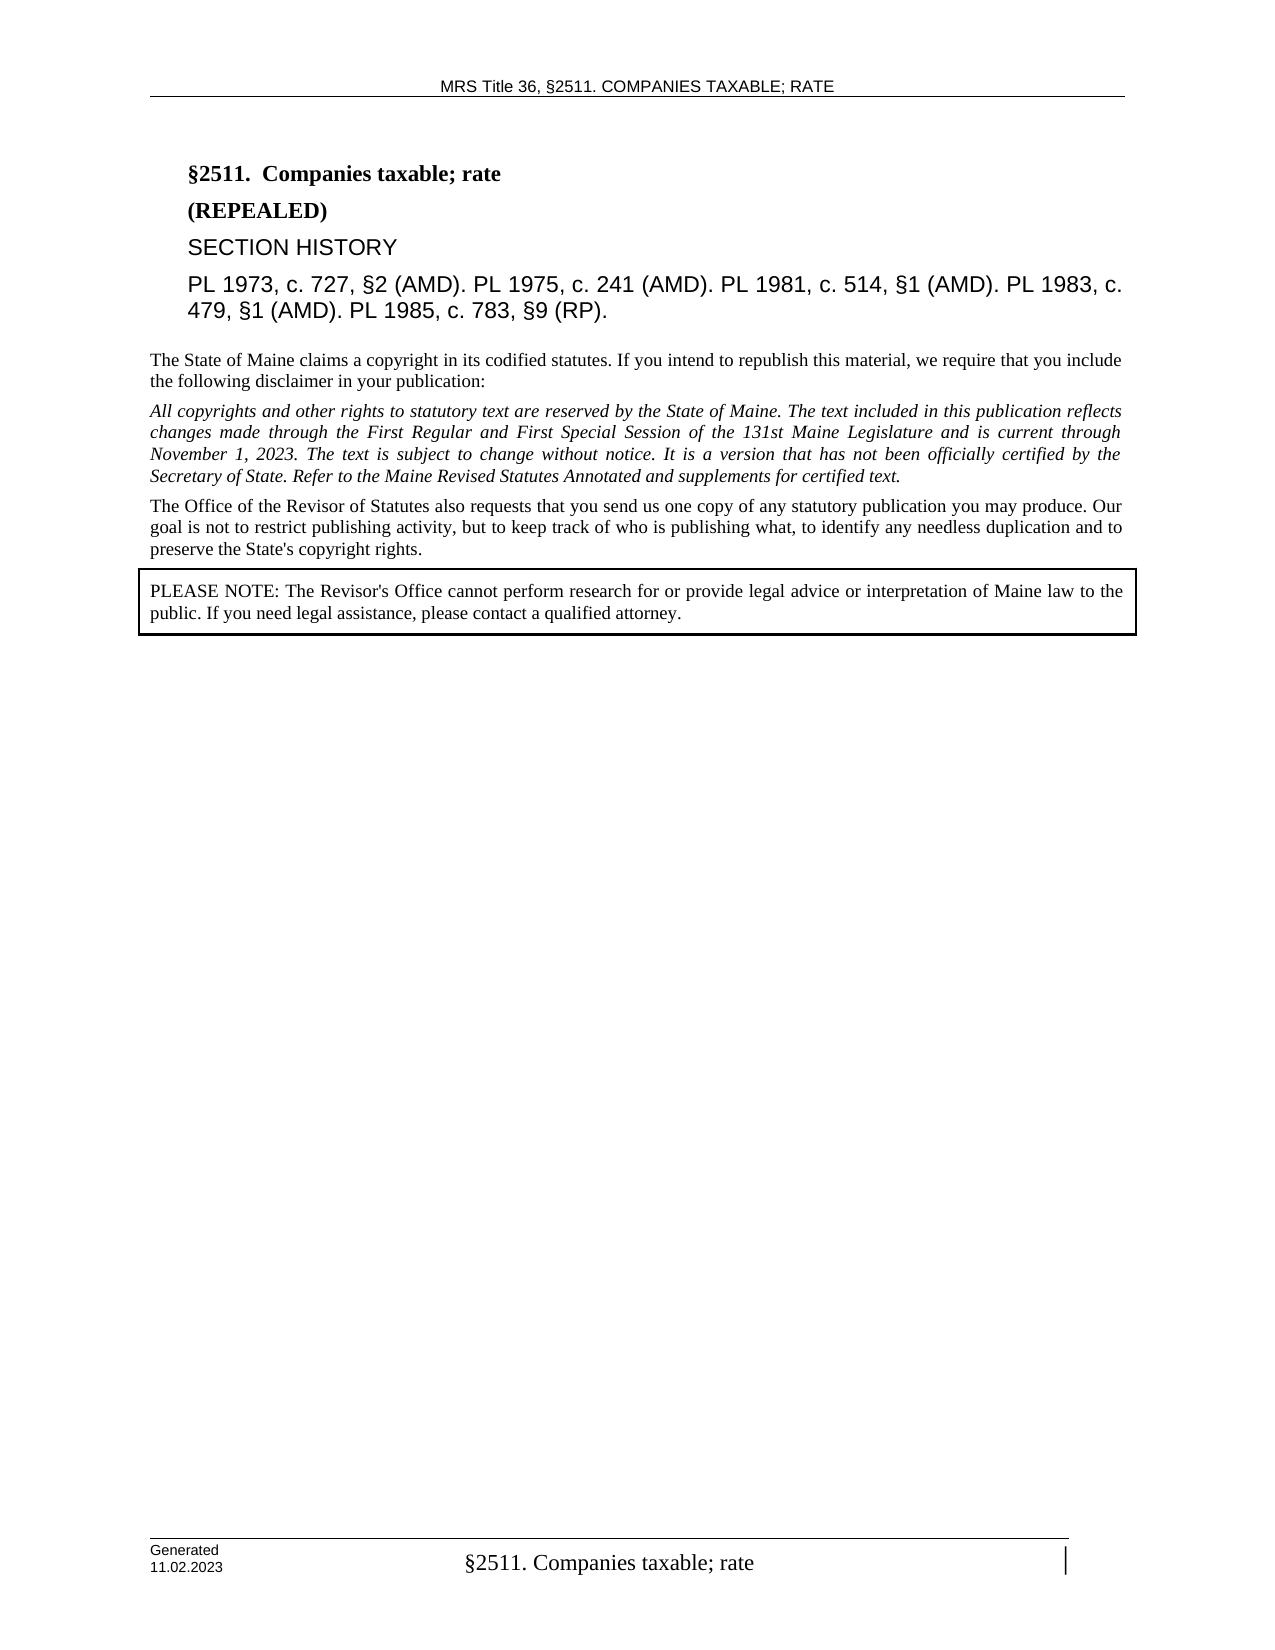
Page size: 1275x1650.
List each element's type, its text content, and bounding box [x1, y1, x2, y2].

text SECTION HISTORY [187, 234, 1125, 260]
text PL 1973, c. 727, §2 (AMD). PL 1975, c. 241 (AMD). PL 1981, c. 514, §1 (AMD). PL 1983, c. 479, §1 (AMD). PL 1985, c. 783, §9 (RP). [187, 271, 1125, 323]
text (REPEALED) [187, 197, 1125, 223]
text The Office of the Revisor of Statutes also requests that you send us one copy of any statutory publication you may produce. Our goal is not to restrict publishing activity, but to keep track of who is publishing what, to identify any needless duplication and to preserve the State's copyright rights. [150, 494, 1125, 559]
text PLEASE NOTE: The Revisor's Office cannot perform research for or provide legal advice or interpretation of Maine law to the public. If you need legal assistance, please contact a qualified attorney. [140, 570, 1135, 633]
text §2511. Companies taxable; rate [187, 160, 1125, 187]
text The State of Maine claims a copyright in its codified statutes. If you intend to republish this material, we require that you include the following disclaimer in your publication: [150, 348, 1125, 392]
text All copyrights and other rights to statutory text are reserved by the State of Maine. The text included in this publication reflects changes made through the First Regular and First Special Session of the 131st Maine Legislature and is current through November 1, 2023 . The text is subject to change without notice. It is a version that has not been officially certified by the Secretary of State. Refer to the Maine Revised Statutes Annotated and supplements for certified text. [150, 400, 1125, 486]
